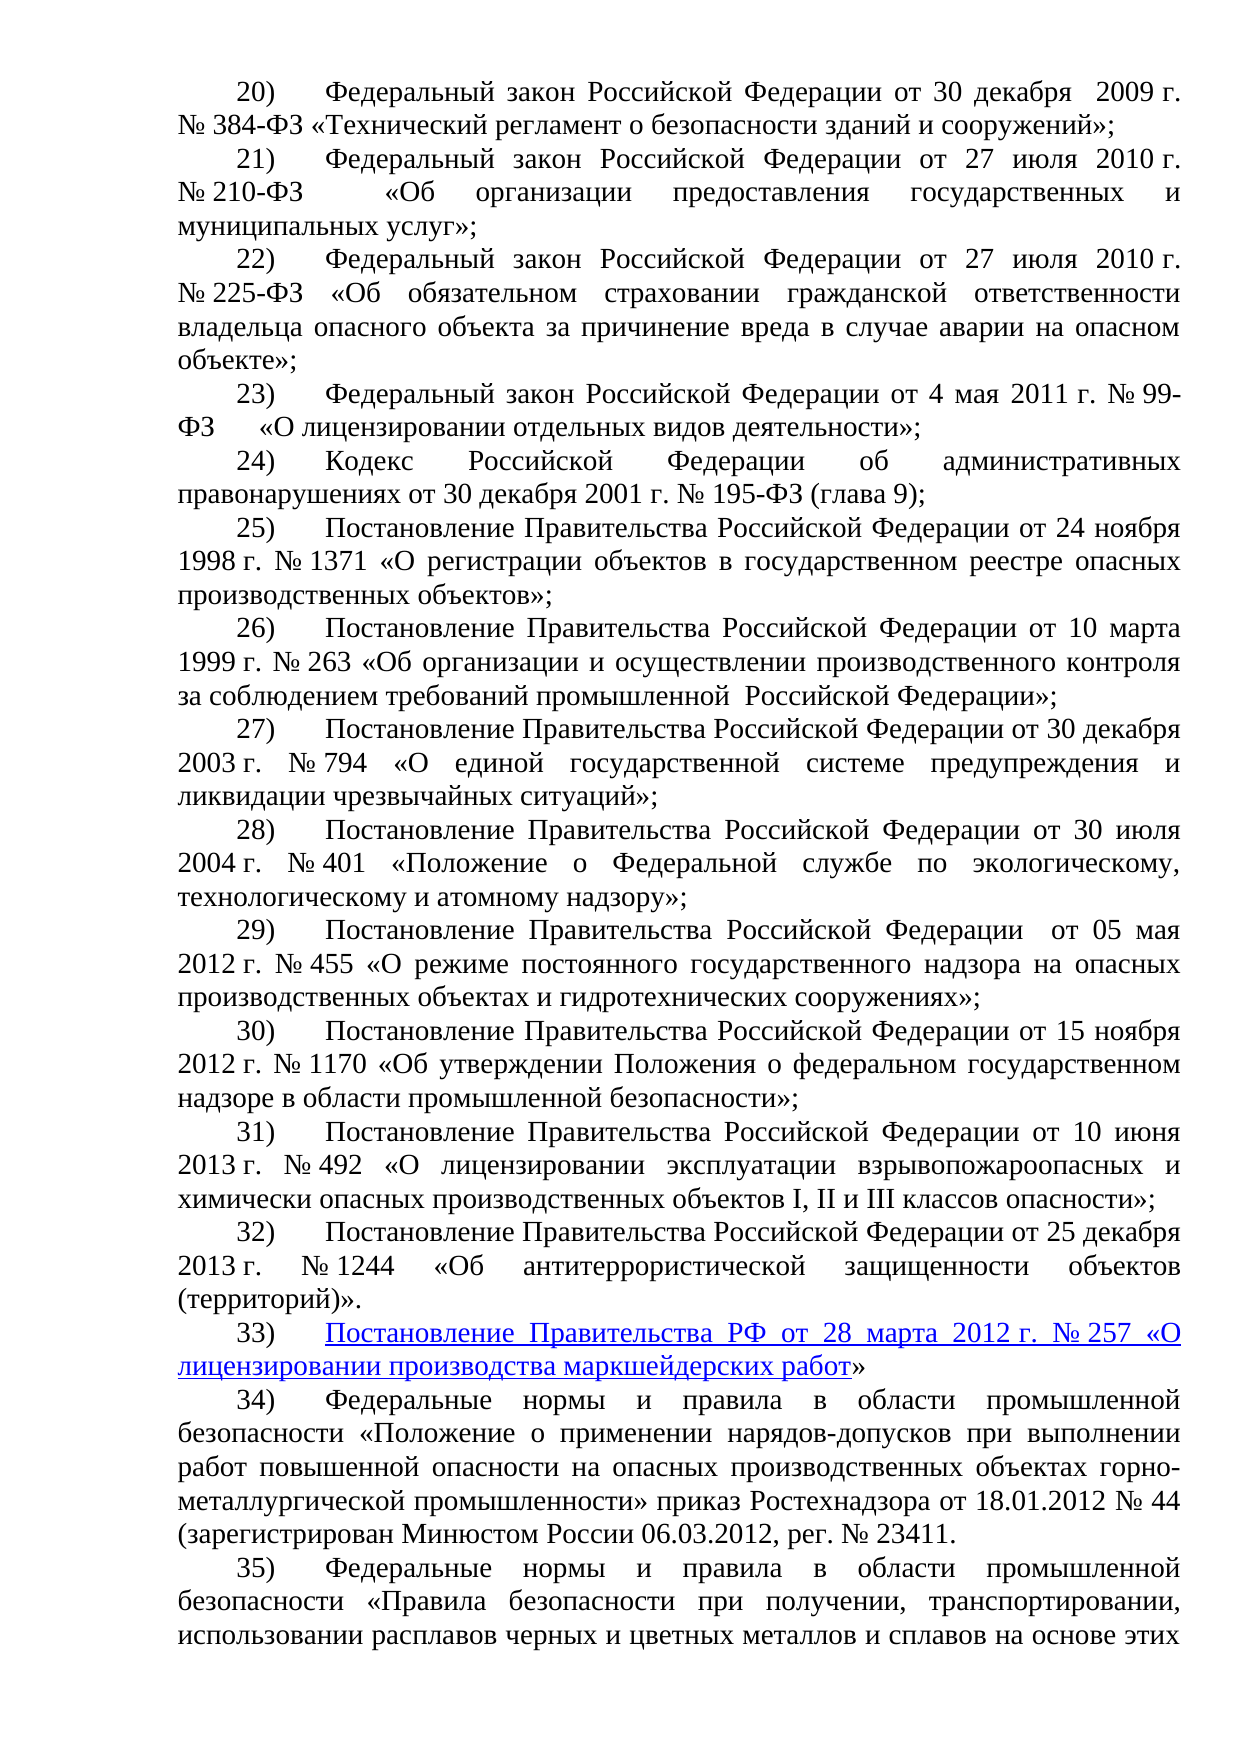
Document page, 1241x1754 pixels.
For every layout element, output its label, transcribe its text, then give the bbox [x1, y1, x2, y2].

list Постановление Правительства Российской Федерации от 30 декабря . № 794 «О единой государственной системе предупреждения и ликвидации чрезвычайных ситуаций»; [177, 711, 1181, 812]
list Постановление Правительства Российской Федерации от 10 июня . № 492 «О лицензировании эксплуатации взрывопожароопасных и химически опасных производственных объектов I, II и III классов опасности»; [177, 1114, 1181, 1214]
list Постановление Правительства РФ от 28 марта 2012 г. № 257 «О лицензировании производства маркшейдерских работ» [177, 1315, 1181, 1382]
list Федеральный закон Российской Федерации от 27 июля . № 225-ФЗ «Об обязательном страховании гражданской ответственности владельца опасного объекта за причинение вреда в случае аварии на опасном объекте»; [177, 242, 1181, 376]
list Постановление Правительства Российской Федерации от 15 ноября . № 1170 «Об утверждении Положения о федеральном государственном надзоре в области промышленной безопасности»; [177, 1013, 1181, 1114]
list Федеральный закон Российской Федерации от 30 декабря . № 384-ФЗ «Технический регламент о безопасности зданий и сооружений»; [177, 74, 1181, 141]
list Постановление Правительства Российской Федерации от 05 мая . № 455 «О режиме постоянного государственного надзора на опасных производственных объектах и гидротехнических сооружениях»; [177, 912, 1181, 1013]
list Постановление Правительства Российской Федерации от 24 ноября . № 1371 «О регистрации объектов в государственном реестре опасных производственных объектов»; [177, 510, 1181, 611]
list Федеральный закон Российской Федерации от 4 мая . № 99-ФЗ «О лицензировании отдельных видов деятельности»; [177, 376, 1181, 443]
list Федеральный закон Российской Федерации от 27 июля . № 210-ФЗ «Об организации предоставления государственных и муниципальных услуг»; [177, 141, 1181, 242]
list Постановление Правительства Российской Федерации от 30 июля . № 401 «Положение о Федеральной службе по экологическому, технологическому и атомному надзору»; [177, 812, 1181, 912]
list Постановление Правительства Российской Федерации от 10 марта . № 263 «Об организации и осуществлении производственного контроля за соблюдением требований промышленной Российской Федерации»; [177, 611, 1181, 711]
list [177, 1550, 1181, 1650]
list Кодекс Российской Федерации об административных правонарушениях от 30 декабря . № 195-ФЗ (глава 9); [177, 443, 1181, 510]
list Постановление Правительства Российской Федерации от 25 декабря . № 1244 «Об антитеррористической защищенности объектов (территорий)». [177, 1214, 1181, 1315]
list Федеральные нормы и правила в области промышленной безопасности «Положение о применении нарядов-допусков при выполнении работ повышенной опасности на опасных производственных объектах горно-металлургической промышленности» приказ Ростехнадзора от 18.01.2012 № 44 (зарегистрирован Минюстом России 06.03.2012, рег. № 23411. [177, 1382, 1181, 1550]
